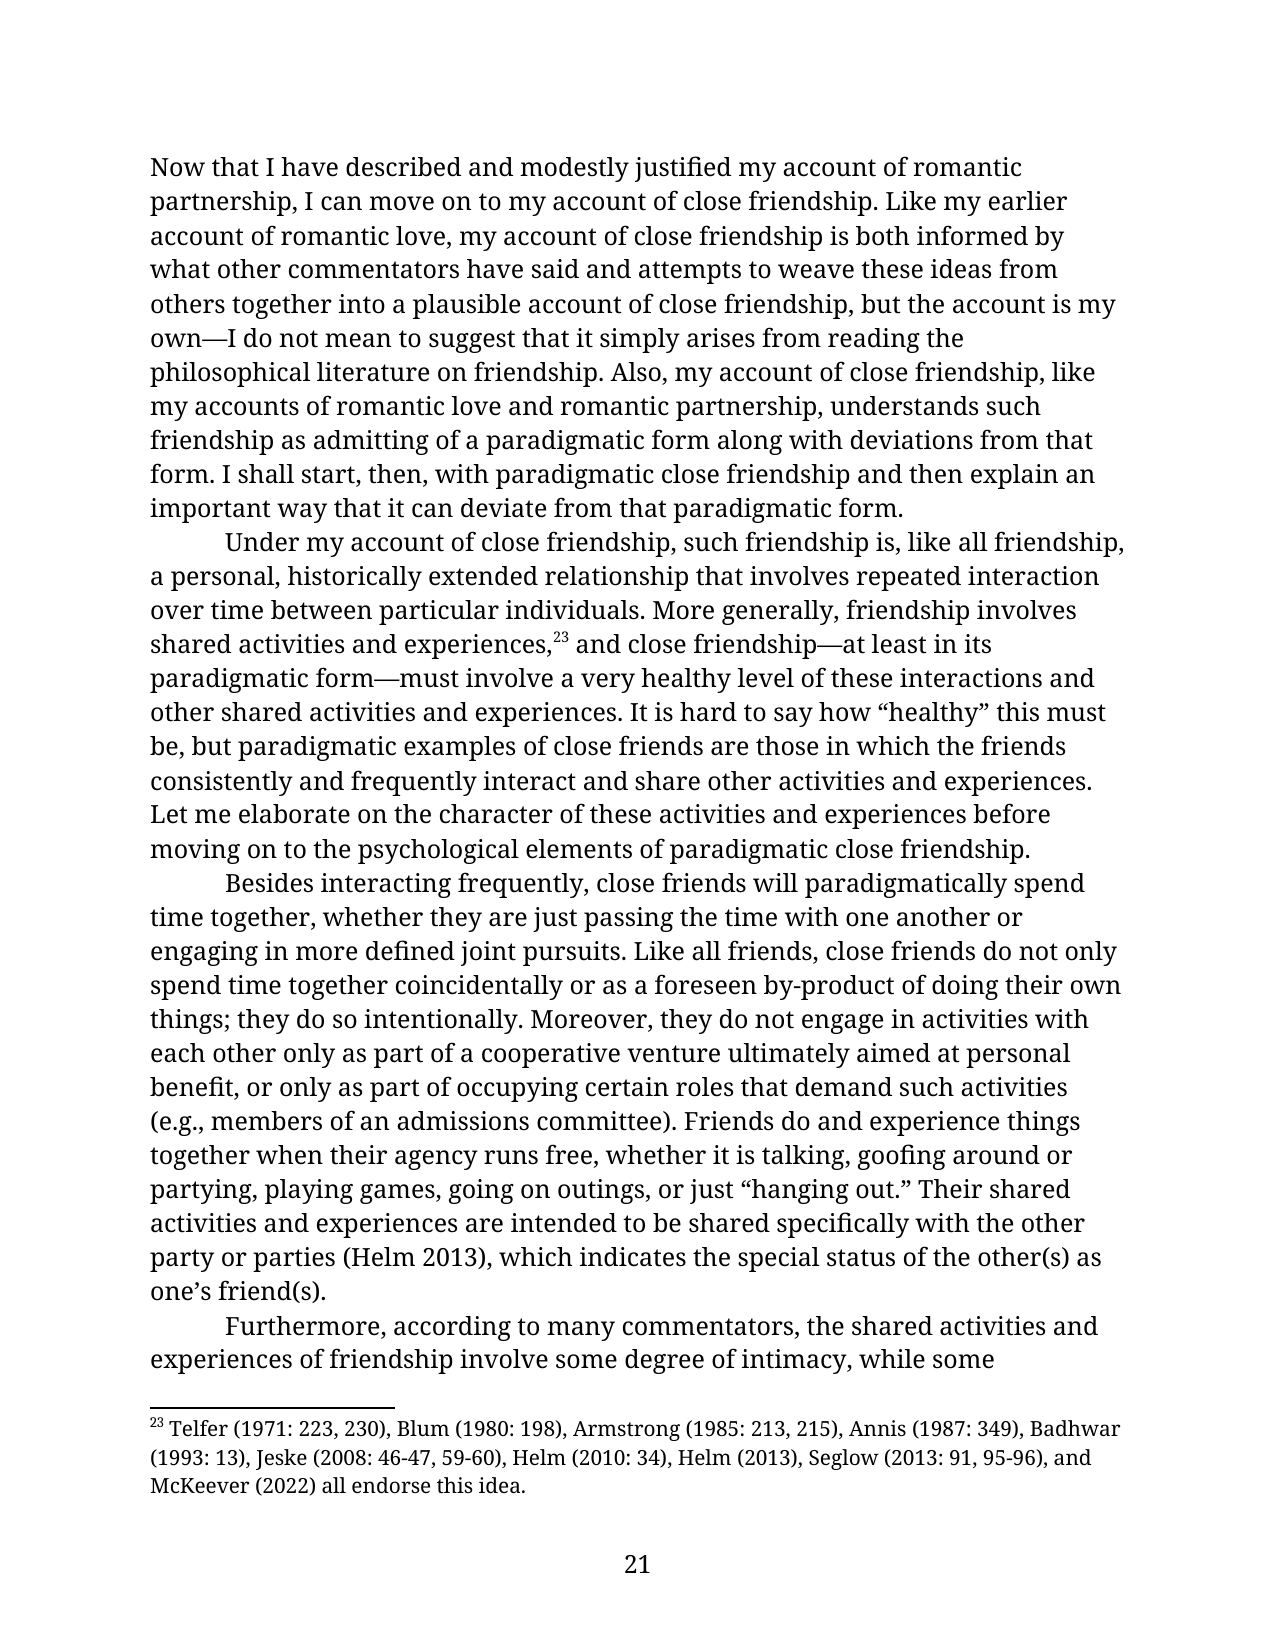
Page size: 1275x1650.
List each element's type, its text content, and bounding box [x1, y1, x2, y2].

text Besides interacting frequently, close friends will paradigmatically spend time together, whether they are just passing the time with one another or engaging in more defined joint pursuits. Like all friends, close friends do not only spend time together coincidentally or as a foreseen by-product of doing their own things; they do so intentionally. Moreover, they do not engage in activities with each other only as part of a cooperative venture ultimately aimed at personal benefit, or only as part of occupying certain roles that demand such activities (e.g., members of an admissions committee). Friends do and experience things together when their agency runs free, whether it is talking, goofing around or partying, playing games, going on outings, or just “hanging out.” Their shared activities and experiences are intended to be shared specifically with the other party or parties (Helm 2013), which indicates the special status of the other(s) as one’s friend(s). [150, 865, 1125, 1308]
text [150, 1308, 1125, 1376]
text Now that I have described and modestly justified my account of romantic partnership, I can move on to my account of close friendship. Like my earlier account of romantic love, my account of close friendship is both informed by what other commentators have said and attempts to weave these ideas from others together into a plausible account of close friendship, but the account is my own—I do not mean to suggest that it simply arises from reading the philosophical literature on friendship. Also, my account of close friendship, like my accounts of romantic love and romantic partnership, understands such friendship as admitting of a paradigmatic form along with deviations from that form. I shall start, then, with paradigmatic close friendship and then explain an important way that it can deviate from that paradigmatic form. [150, 150, 1125, 525]
text Under my account of close friendship, such friendship is, like all friendship, a personal, historically extended relationship that involves repeated interaction over time between particular individuals. More generally, friendship involves shared activities and experiences, and close friendship—at least in its paradigmatic form—must involve a very healthy level of these interactions and other shared activities and experiences. It is hard to say how “healthy” this must be, but paradigmatic examples of close friends are those in which the friends consistently and frequently interact and share other activities and experiences. Let me elaborate on the character of these activities and experiences before moving on to the psychological elements of paradigmatic close friendship. [150, 525, 1125, 865]
